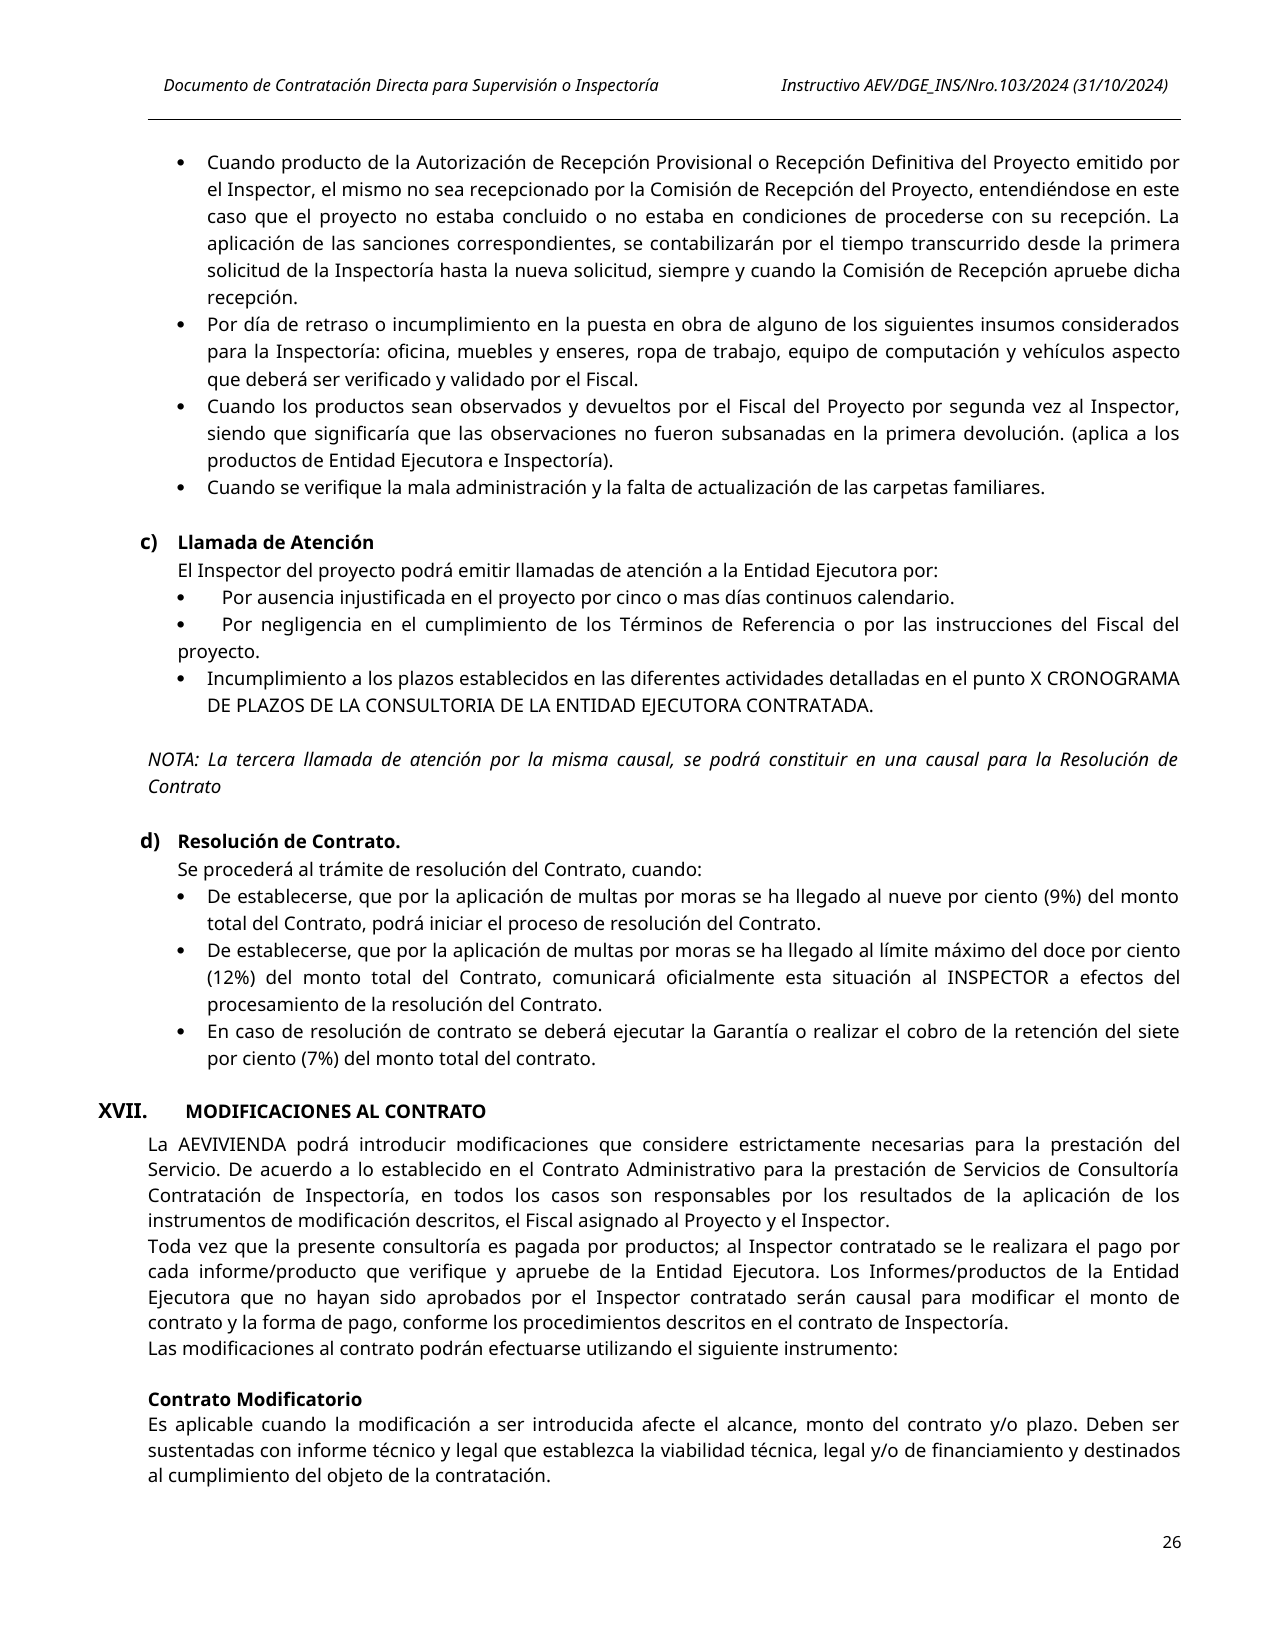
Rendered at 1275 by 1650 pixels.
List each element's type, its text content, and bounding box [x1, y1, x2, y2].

text NOTA: La tercera llamada de atención por la misma causal, se podrá constituir en una causal para la Resolución de Contrato [148, 745, 1181, 799]
list Por negligencia en el cumplimiento de los Términos de Referencia o por las instrucciones del Fiscal del proyecto. [177, 609, 1181, 664]
list Por ausencia injustificada en el proyecto por cinco o mas días continuos calendario. [177, 582, 1181, 609]
list Llamada de Atención [140, 527, 1181, 555]
text El Inspector del proyecto podrá emitir llamadas de atención a la Entidad Ejecutora por: [177, 555, 1181, 582]
text Contrato Modificatorio [148, 1386, 1181, 1412]
list Por día de retraso o incumplimiento en la puesta en obra de alguno de los siguientes insumos considerados para la Inspectoría: oficina, muebles y enseres, ropa de trabajo, equipo de computación y vehículos aspecto que deberá ser verificado y validado por el Fiscal. [177, 310, 1181, 391]
text Toda vez que la presente consultoría es pagada por productos; al Inspector contratado se le realizara el pago por cada informe/producto que verifique y apruebe de la Entidad Ejecutora. Los Informes/productos de la Entidad Ejecutora que no hayan sido aprobados por el Inspector contratado serán causal para modificar el monto de contrato y la forma de pago, conforme los procedimientos descritos en el contrato de Inspectoría. [148, 1233, 1181, 1335]
list Cuando producto de la Autorización de Recepción Provisional o Recepción Definitiva del Proyecto emitido por el Inspector, el mismo no sea recepcionado por la Comisión de Recepción del Proyecto, entendiéndose en este caso que el proyecto no estaba concluido o no estaba en condiciones de procederse con su recepción. La aplicación de las sanciones correspondientes, se contabilizarán por el tiempo transcurrido desde la primera solicitud de la Inspectoría hasta la nueva solicitud, siempre y cuando la Comisión de Recepción apruebe dicha recepción. [177, 148, 1181, 310]
text La AEVIVIENDA podrá introducir modificaciones que considere estrictamente necesarias para la prestación del Servicio. De acuerdo a lo establecido en el Contrato Administrativo para la prestación de Servicios de Consultoría Contratación de Inspectoría, en todos los casos son responsables por los resultados de la aplicación de los instrumentos de modificación descritos, el Fiscal asignado al Proyecto y el Inspector. [148, 1131, 1181, 1233]
list MODIFICACIONES AL CONTRATO [148, 1096, 1181, 1125]
list Cuando los productos sean observados y devueltos por el Fiscal del Proyecto por segunda vez al Inspector, siendo que significaría que las observaciones no fueron subsanadas en la primera devolución. (aplica a los productos de Entidad Ejecutora e Inspectoría). [177, 391, 1181, 473]
list Incumplimiento a los plazos establecidos en las diferentes actividades detalladas en el punto X CRONOGRAMA DE PLAZOS DE LA CONSULTORIA DE LA ENTIDAD EJECUTORA CONTRATADA. [177, 664, 1181, 718]
list En caso de resolución de contrato se deberá ejecutar la Garantía o realizar el cobro de la retención del siete por ciento (7%) del monto total del contrato. [177, 1017, 1181, 1071]
text Las modificaciones al contrato podrán efectuarse utilizando el siguiente instrumento: [148, 1335, 1181, 1361]
list De establecerse, que por la aplicación de multas por moras se ha llegado al nueve por ciento (9%) del monto total del Contrato, podrá iniciar el proceso de resolución del Contrato. [177, 882, 1181, 936]
text Es aplicable cuando la modificación a ser introducida afecte el alcance, monto del contrato y/o plazo. Deben ser sustentadas con informe técnico y legal que establezca la viabilidad técnica, legal y/o de financiamiento y destinados al cumplimiento del objeto de la contratación. [148, 1412, 1181, 1488]
text Se procederá al trámite de resolución del Contrato, cuando: [177, 854, 1181, 882]
list Resolución de Contrato. [140, 826, 1181, 854]
list De establecerse, que por la aplicación de multas por moras se ha llegado al límite máximo del doce por ciento (12%) del monto total del Contrato, comunicará oficialmente esta situación al INSPECTOR a efectos del procesamiento de la resolución del Contrato. [177, 936, 1181, 1017]
list Cuando se verifique la mala administración y la falta de actualización de las carpetas familiares. [177, 473, 1181, 500]
